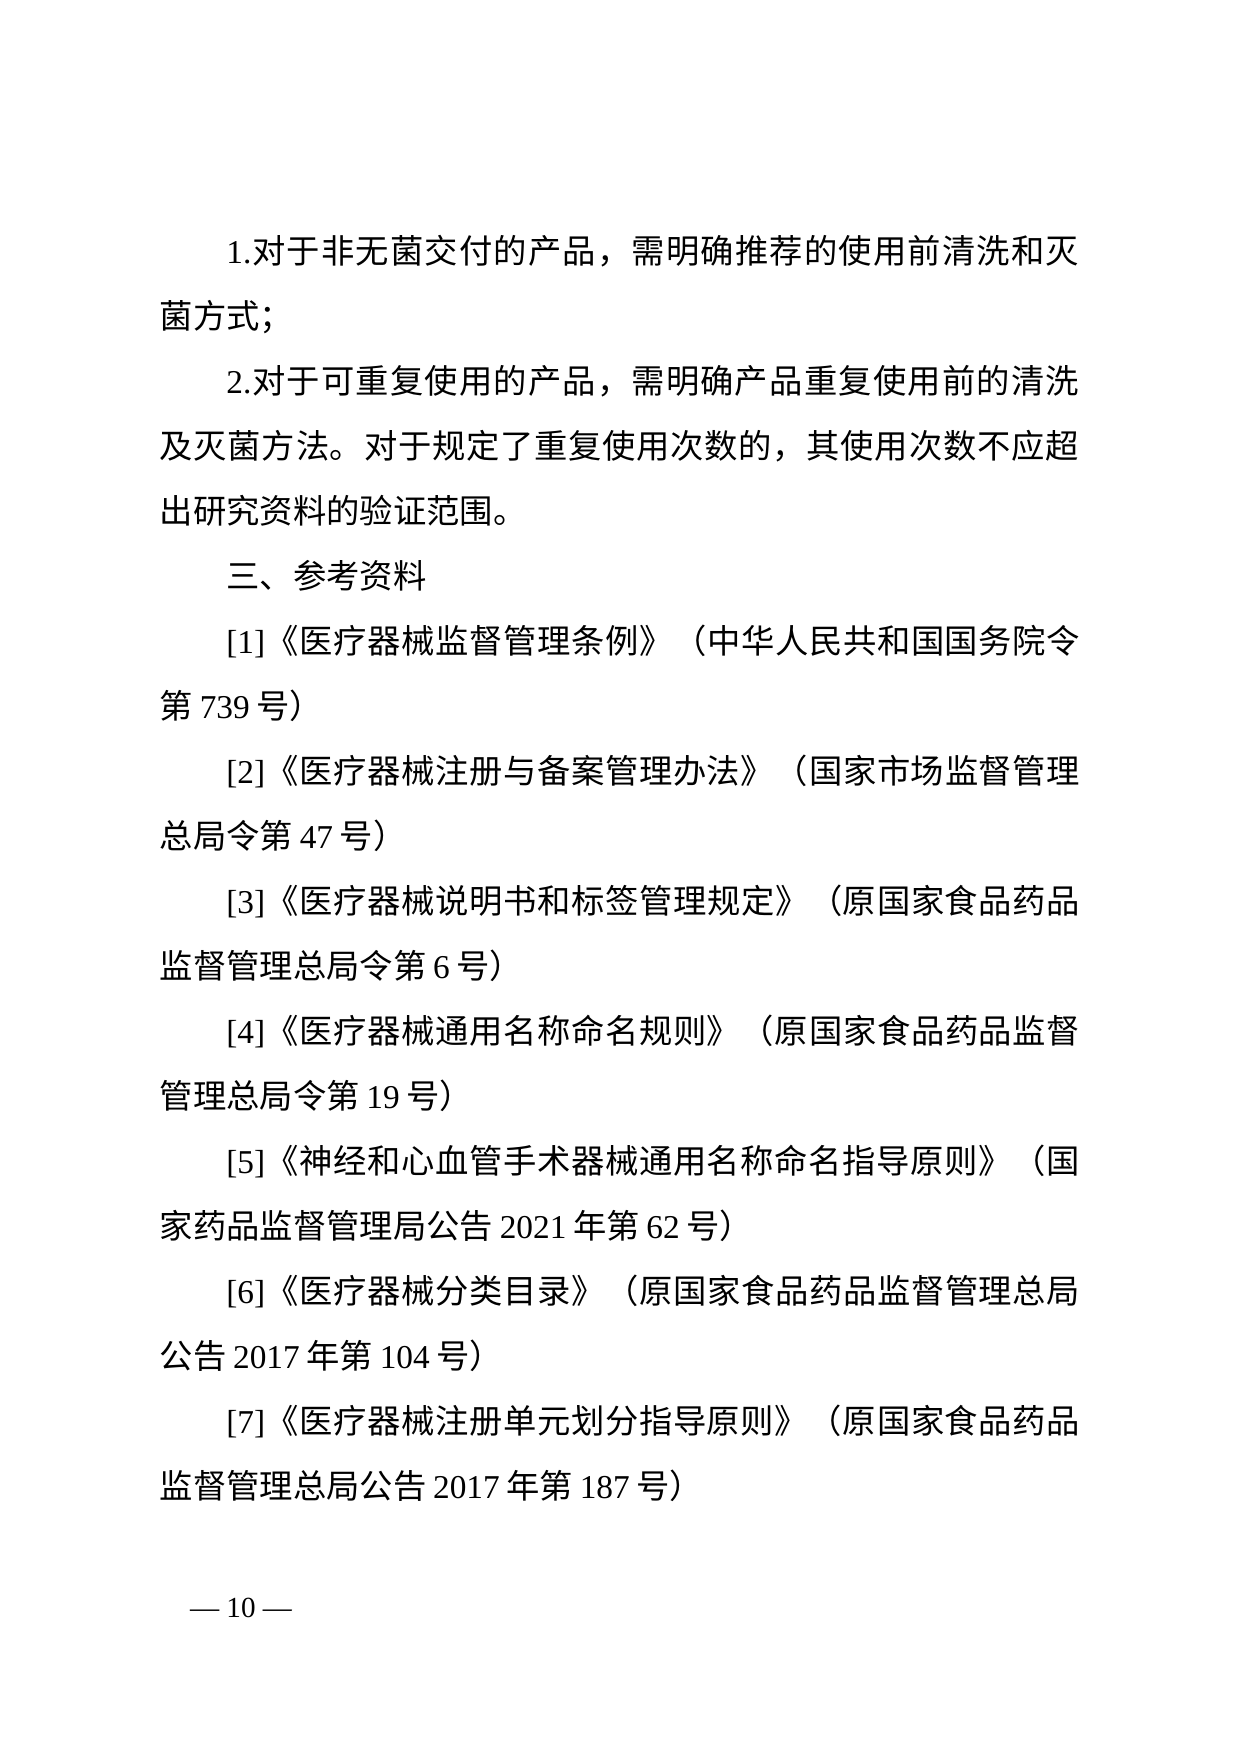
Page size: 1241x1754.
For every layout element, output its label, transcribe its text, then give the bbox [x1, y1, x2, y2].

text [1]《医疗器械监督管理条例》（中华人民共和国国务院令第739号） [159, 607, 1081, 737]
text [3]《医疗器械说明书和标签管理规定》（原国家食品药品监督管理总局令第6号） [159, 867, 1081, 997]
text 三、参考资料 [159, 542, 1081, 607]
text 2.对于可重复使用的产品，需明确产品重复使用前的清洗及灭菌方法。对于规定了重复使用次数的，其使用次数不应超出研究资料的验证范围。 [159, 347, 1081, 542]
text [4]《医疗器械通用名称命名规则》（原国家食品药品监督管理总局令第19号） [159, 997, 1081, 1127]
text 1.对于非无菌交付的产品，需明确推荐的使用前清洗和灭菌方式； [159, 217, 1081, 347]
text [6]《医疗器械分类目录》（原国家食品药品监督管理总局公告2017年第104号） [159, 1257, 1081, 1387]
text [7]《医疗器械注册单元划分指导原则》（原国家食品药品监督管理总局公告2017年第187号） [159, 1387, 1081, 1517]
text [5]《神经和心血管手术器械通用名称命名指导原则》（国家药品监督管理局公告2021年第62号） [159, 1127, 1081, 1257]
text [2]《医疗器械注册与备案管理办法》（国家市场监督管理总局令第47号） [159, 737, 1081, 867]
